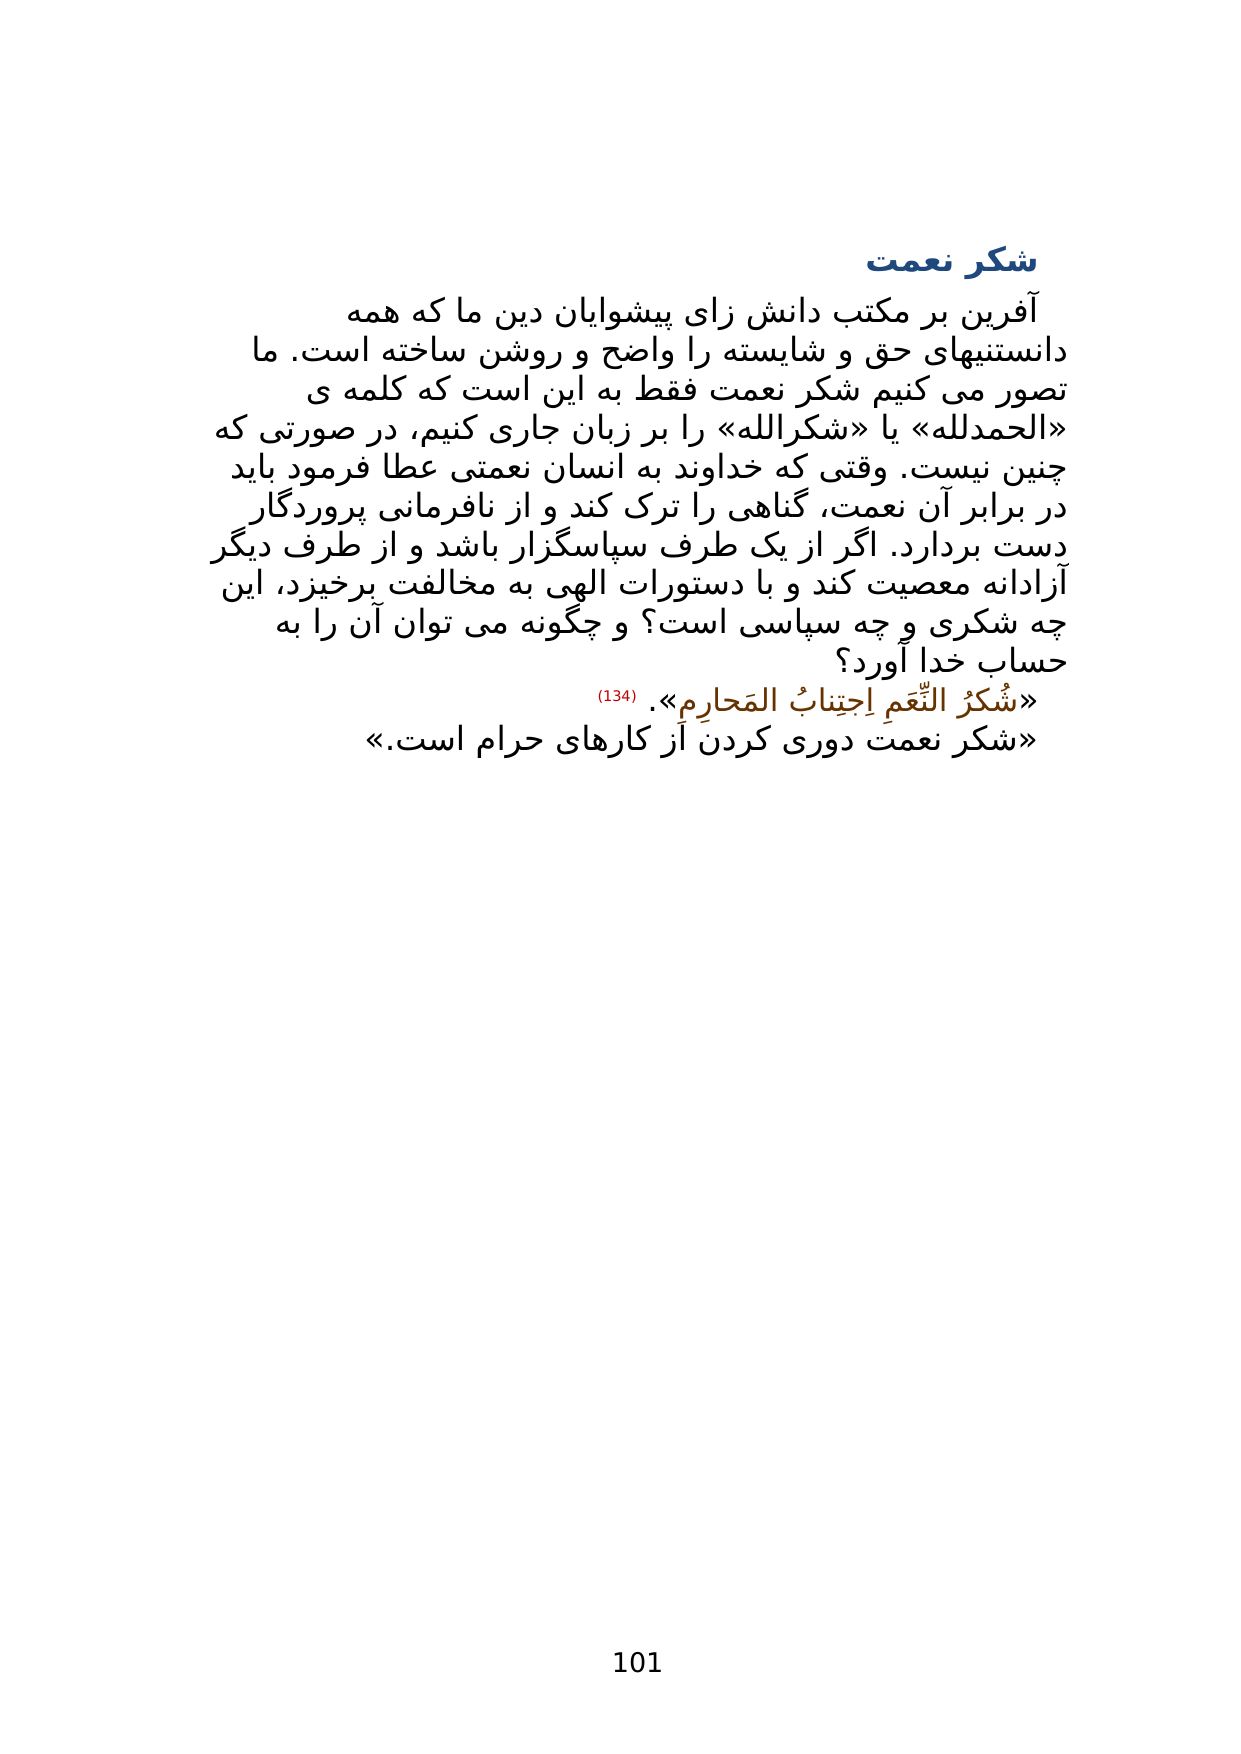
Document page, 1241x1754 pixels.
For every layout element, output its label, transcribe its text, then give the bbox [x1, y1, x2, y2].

text «شُکرُ النِّعَمِ اِجتِنابُ المَحارِمِ». (134) [206, 680, 1069, 719]
subtitle شکر نعمت [206, 241, 1069, 279]
text «شکر نعمت دوری کردن از کارهای حرام است.» [206, 719, 1069, 758]
text آفرین بر مکتب دانش زای پیشوایان دین ما که همه دانستنیهای حق و شایسته را واضح و روشن ساخته است. ما تصور می کنیم شکر نعمت فقط به این است که کلمه ی «الحمدلله» یا «شکرالله» را بر زبان جاری کنیم، در صورتی که چنین نیست. وقتی که خداوند به انسان نعمتی عطا فرمود باید در برابر آن نعمت، گناهی را ترک کند و از نافرمانی پروردگار دست بردارد. اگر از یک طرف سپاسگزار باشد و از طرف دیگر آزادانه معصیت کند و با دستورات الهی به مخالفت برخیزد، این چه شکری و چه سپاسی است؟ و چگونه می توان آن را به حساب خدا آورد؟ [206, 292, 1069, 680]
